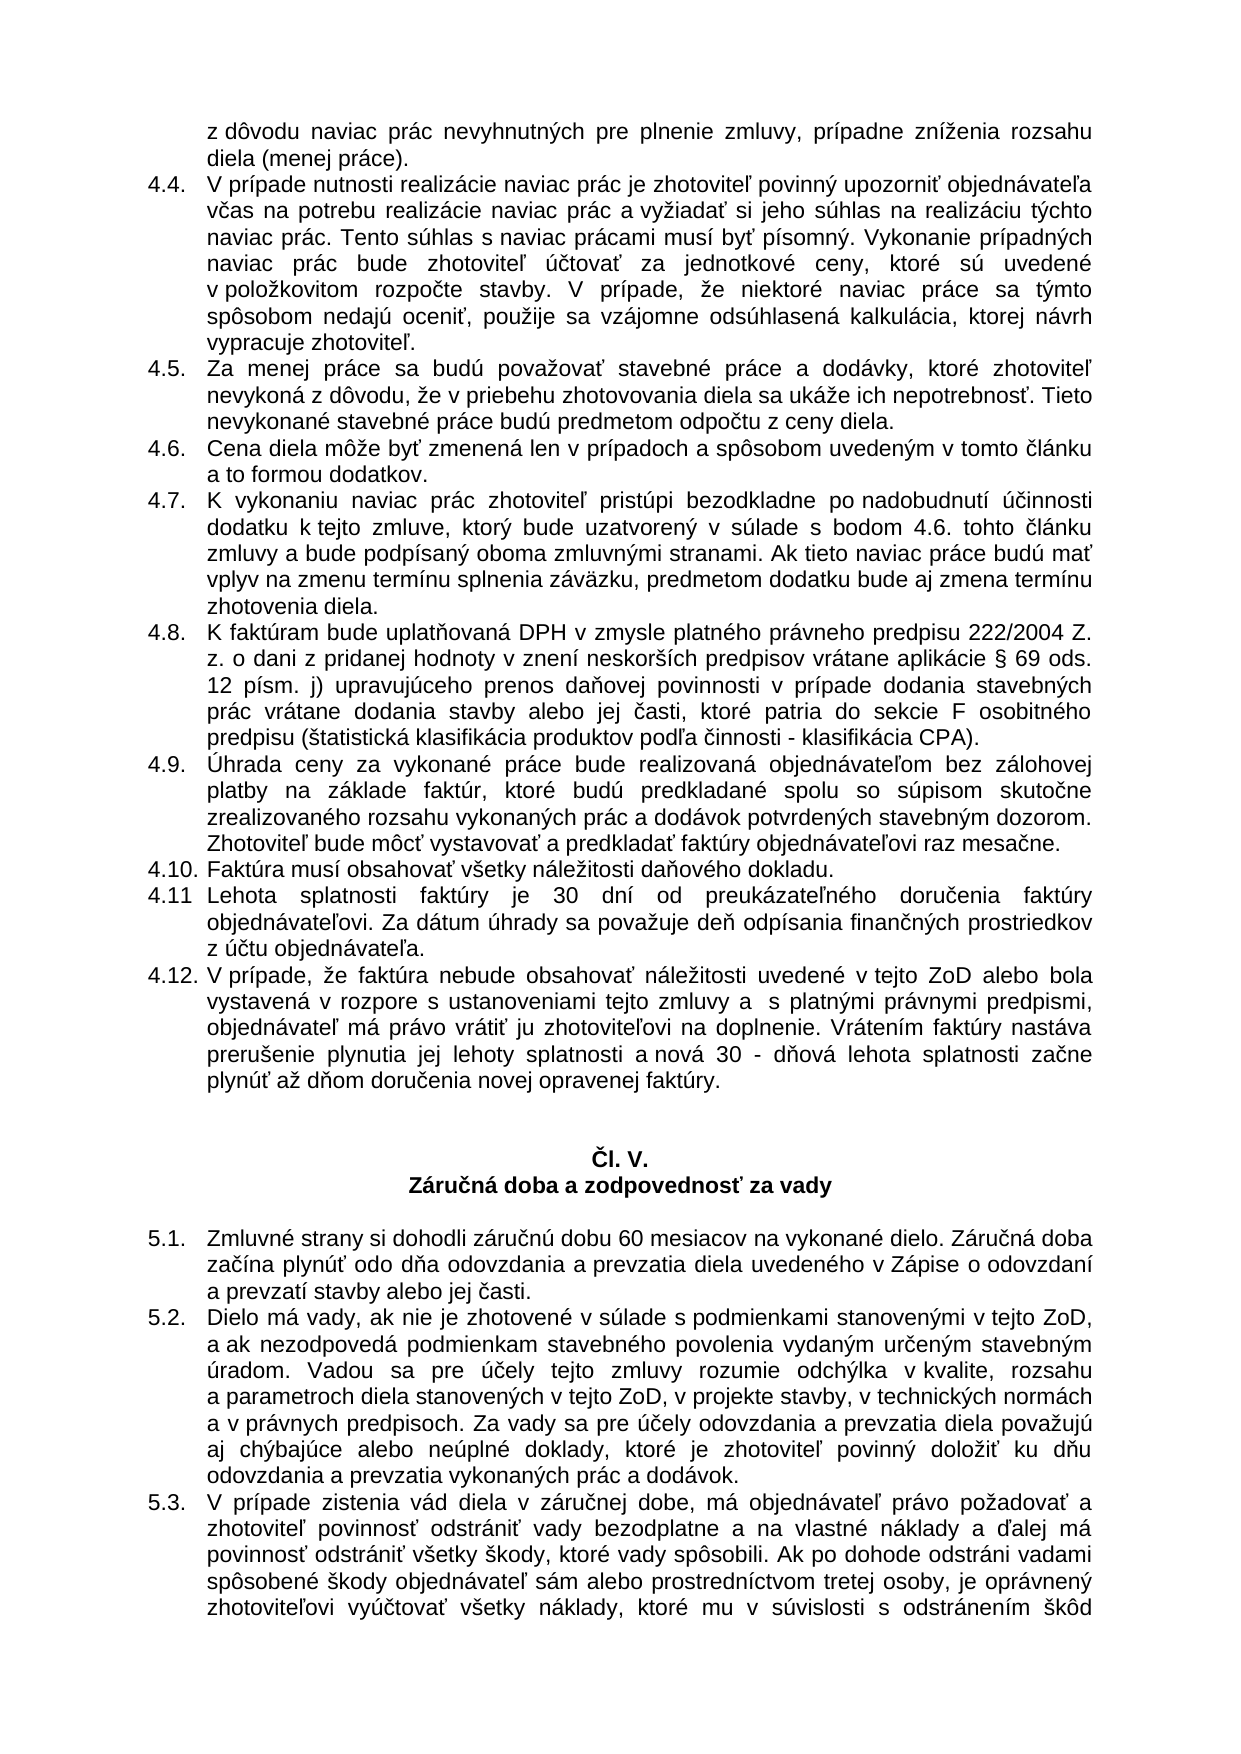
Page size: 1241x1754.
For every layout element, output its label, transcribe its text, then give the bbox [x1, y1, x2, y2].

text Čl. V. [148, 1146, 1093, 1172]
text 4.4. V prípade nutnosti realizácie naviac prác je zhotoviteľ povinný upozorniť objednávateľa včas na potrebu realizácie naviac prác a vyžiadať si jeho súhlas na realizáciu týchto naviac prác. Tento súhlas s naviac prácami musí byť písomný. Vykonanie prípadných naviac prác bude zhotoviteľ účtovať za jednotkové ceny, ktoré sú uvedené v položkovitom rozpočte stavby. V prípade, že niektoré naviac práce sa týmto spôsobom nedajú oceniť, použije sa vzájomne odsúhlasená kalkulácia, ktorej návrh vypracuje zhotoviteľ. [148, 171, 1093, 355]
text 5.1. Zmluvné strany si dohodli záručnú dobu 60 mesiacov na vykonané dielo. Záručná doba začína plynúť odo dňa odovzdania a prevzatia diela uvedeného v Zápise o odovzdaní a prevzatí stavby alebo jej časti. [148, 1225, 1093, 1304]
text 4.6. Cena diela môže byť zmenená len v prípadoch a spôsobom uvedeným v tomto článku a to formou dodatkov. [148, 434, 1093, 487]
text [148, 118, 1093, 171]
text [148, 1489, 1093, 1620]
text 4.8. K faktúram bude uplatňovaná DPH v zmysle platného právneho predpisu 222/2004 Z. z. o dani z pridanej hodnoty v znení neskorších predpisov vrátane aplikácie § 69 ods. 12 písm. j) upravujúceho prenos daňovej povinnosti v prípade dodania stavebných prác vrátane dodania stavby alebo jej časti, ktoré patria do sekcie F osobitného predpisu (štatistická klasifikácia produktov podľa činnosti - klasifikácia CPA). [148, 619, 1093, 751]
text 4.5. Za menej práce sa budú považovať stavebné práce a dodávky, ktoré zhotoviteľ nevykoná z dôvodu, že v priebehu zhotovovania diela sa ukáže ich nepotrebnosť. Tieto nevykonané stavebné práce budú predmetom odpočtu z ceny diela. [148, 355, 1093, 434]
text 4.12. V prípade, že faktúra nebude obsahovať náležitosti uvedené v tejto ZoD alebo bola vystavená v rozpore s ustanoveniami tejto zmluvy a s platnými právnymi predpismi, objednávateľ má právo vrátiť ju zhotoviteľovi na doplnenie. Vrátením faktúry nastáva prerušenie plynutia jej lehoty splatnosti a nová 30 - dňová lehota splatnosti začne plynúť až dňom doručenia novej opravenej faktúry. [148, 962, 1093, 1093]
text 5.2. Dielo má vady, ak nie je zhotovené v súlade s podmienkami stanovenými v tejto ZoD, a ak nezodpovedá podmienkam stavebného povolenia vydaným určeným stavebným úradom. Vadou sa pre účely tejto zmluvy rozumie odchýlka v kvalite, rozsahu a parametroch diela stanovených v tejto ZoD, v projekte stavby, v technických normách a v právnych predpisoch. Za vady sa pre účely odovzdania a prevzatia diela považujú aj chýbajúce alebo neúplné doklady, ktoré je zhotoviteľ povinný doložiť ku dňu odovzdania a prevzatia vykonaných prác a dodávok. [148, 1304, 1093, 1489]
text 4.9. Úhrada ceny za vykonané práce bude realizovaná objednávateľom bez zálohovej platby na základe faktúr, ktoré budú predkladané spolu so súpisom skutočne zrealizovaného rozsahu vykonaných prác a dodávok potvrdených stavebným dozorom. Zhotoviteľ bude môcť vystavovať a predkladať faktúry objednávateľovi raz mesačne. [148, 751, 1093, 856]
text 4.10. Faktúra musí obsahovať všetky náležitosti daňového dokladu. [148, 856, 1093, 882]
text Záručná doba a zodpovednosť za vady [148, 1172, 1093, 1199]
text 4.11 Lehota splatnosti faktúry je 30 dní od preukázateľného doručenia faktúry objednávateľovi. Za dátum úhrady sa považuje deň odpísania finančných prostriedkov z účtu objednávateľa. [148, 882, 1093, 962]
text 4.7. K vykonaniu naviac prác zhotoviteľ pristúpi bezodkladne po nadobudnutí účinnosti dodatku k tejto zmluve, ktorý bude uzatvorený v súlade s bodom 4.6. tohto článku zmluvy a bude podpísaný oboma zmluvnými stranami. Ak tieto naviac práce budú mať vplyv na zmenu termínu splnenia záväzku, predmetom dodatku bude aj zmena termínu zhotovenia diela. [148, 487, 1093, 619]
